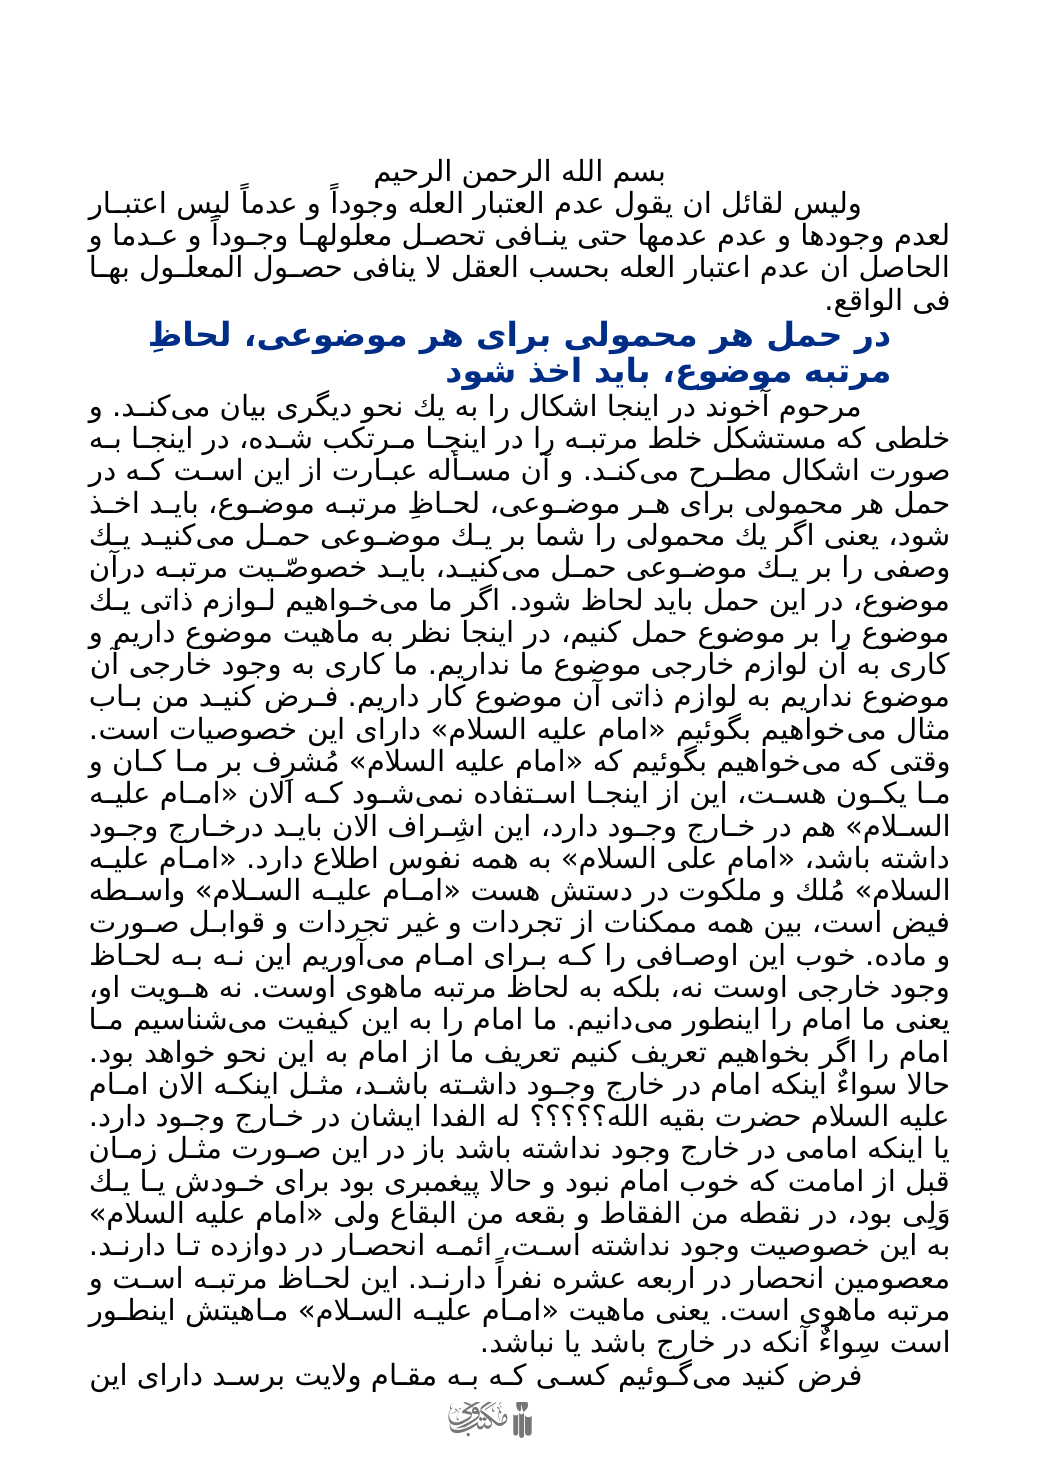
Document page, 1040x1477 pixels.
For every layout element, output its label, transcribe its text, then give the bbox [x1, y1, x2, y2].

subtitle در حمل هر محمولى براى هر موضوعى، لحاظِ مرتبه موضوع، باید اخذ شود [148, 317, 892, 391]
text بسم الله الرحمن الرحیم [89, 156, 951, 188]
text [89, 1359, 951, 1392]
picture [443, 1402, 537, 1438]
text ولیس لقائل ان یقول عدم العتبار العله وجوداً و عدماً لیس اعتبار لعدم وجودها و عدم عدمها حتى ینافى تحصل معلولها وجوداً و عدما و الحاصل ان عدم اعتبار العله بحسب العقل لا ینافى حصول المعلول بها فى الواقع. [89, 188, 951, 317]
text مرحوم آخوند در اینجا اشكال را به یك نحو دیگرى بیان مى‌كند. و خلطى كه مستشكل خلط مرتبه را در اینجا مرتكب شده، در اینجا به صورت اشكال مطرح مى‌كند. و آن مسأله عبارت از این است كه در حمل هر محمولى براى هر موضوعى، لحاظِ مرتبه موضوع، باید اخذ شود، یعنى اگر یك محمولى را شما بر یك موضوعى حمل مى‌كنید یك وصفى را بر یك موضوعى حمل مى‌كنید، باید خصوصّیت مرتبه درآن موضوع، در این حمل باید لحاظ شود. اگر ما مى‌خواهیم لوازم ذاتى یك موضوع را بر موضوع حمل كنیم، در اینجا نظر به ماهیت موضوع داریم و كارى به آن لوازم خارجى موضوع ما نداریم. ما كارى به وجود خارجى آن موضوع نداریم به لوازم ذاتى آن موضوع كار داریم. فرض كنید من باب مثال مى‌خواهیم بگوئیم «امام علیه السلام» داراى این خصوصیات است. وقتى كه مى‌خواهیم بگوئیم كه «امام علیه السلام» مُشرِف بر ما كان و ما یكون هست، این از اینجا استفاده نمى‌شود كه الان «امام علیه السلام» هم در خارج وجود دارد، این اشِراف الان باید درخارج وجود داشته باشد، «امام على السلام» به همه نفوس اطلاع دارد. «امام علیه السلام» مُلك و ملكوت در دستش هست «امام علیه السلام» واسطه فیض است، بین همه ممكنات از تجردات و غیر تجردات و قوابل صورت و ماده. خوب این اوصافى را كه براى امام مى‌آوریم این نه به لحاظ وجود خارجى اوست نه، بلكه به لحاظ مرتبه ماهوى اوست. نه هویت او، یعنى ما امام را اینطور مى‌دانیم. ما امام را به این كیفیت مى‌شناسیم ما امام را اگر بخواهیم تعریف كنیم تعریف ما از امام به این نحو خواهد بود. حالا سواءٌ اینكه امام در خارج وجود داشته باشد، مثل اینكه الان امام علیه السلام حضرت بقیه الله؟؟؟؟؟ له الفدا ایشان در خارج وجود دارد. یا اینكه امامى در خارج وجود نداشته باشد باز در این صورت مثل زمان قبل از امامت كه خوب امام نبود و حالا پیغمبرى بود براى خودش یا یك وَلِى بود، در نقطه من الفقاط و بقعه من البقاع ولى «امام علیه السلام» به این خصوصیت وجود نداشته است، ائمه انحصار در دوازده تا دارند. معصومین انحصار در اربعه عشره نفراً دارند. این لحاظ مرتبه است و مرتبه ماهوى است. یعنى ماهیت «امام علیه السلام» ماهیتش اینطور است سِواءٌ آنكه در خارج باشد یا نباشد. [89, 391, 951, 1359]
